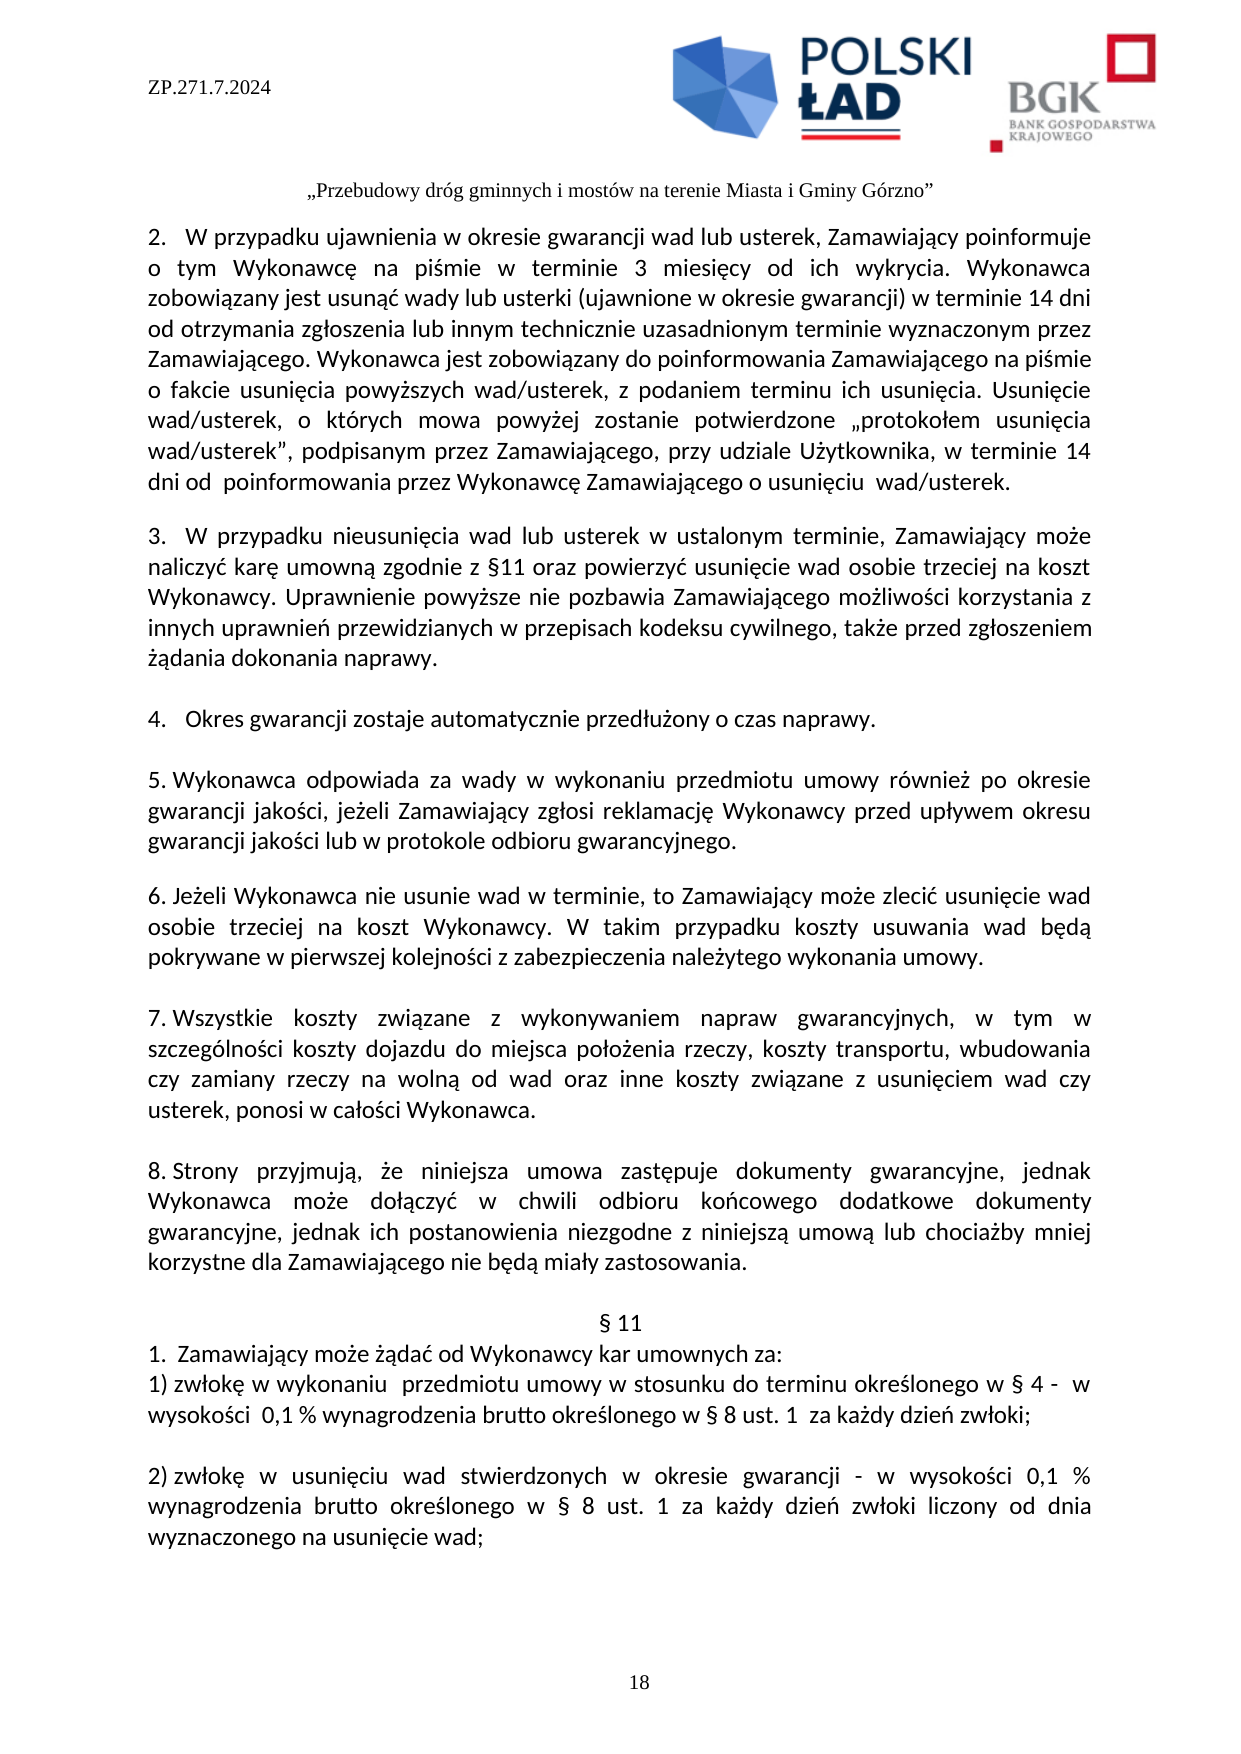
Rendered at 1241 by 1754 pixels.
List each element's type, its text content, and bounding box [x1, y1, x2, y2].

list Zamawiający może żądać od Wykonawcy kar umownych za: [148, 1338, 1092, 1368]
list W przypadku nieusunięcia wad lub usterek w ustalonym terminie, Zamawiający może naliczyć karę umowną zgodnie z §11 oraz powierzyć usunięcie wad osobie trzeciej na koszt Wykonawcy. Uprawnienie powyższe nie pozbawia Zamawiającego możliwości korzystania z innych uprawnień przewidzianych w przepisach kodeksu cywilnego, także przed zgłoszeniem żądania dokonania naprawy. [148, 520, 1092, 673]
text 6. Jeżeli Wykonawca nie usunie wad w terminie, to Zamawiający może zlecić usunięcie wad osobie trzeciej na koszt Wykonawcy. W takim przypadku koszty usuwania wad będą pokrywane w pierwszej kolejności z zabezpieczenia należytego wykonania umowy. [148, 880, 1092, 972]
text 5. Wykonawca odpowiada za wady w wykonaniu przedmiotu umowy również po okresie gwarancji jakości, jeżeli Zamawiający zgłosi reklamację Wykonawcy przed upływem okresu gwarancji jakości lub w protokole odbioru gwarancyjnego. [148, 764, 1092, 856]
picture [665, 28, 1179, 157]
text 1) zwłokę w wykonaniu przedmiotu umowy w stosunku do terminu określonego w § 4 - w wysokości 0,1 % wynagrodzenia brutto określonego w § 8 ust. 1 za każdy dzień zwłoki; [148, 1368, 1092, 1429]
list Okres gwarancji zostaje automatycznie przedłużony o czas naprawy. [148, 703, 1092, 734]
text § 11 [148, 1307, 1092, 1338]
text 8. Strony przyjmują, że niniejsza umowa zastępuje dokumenty gwarancyjne, jednak Wykonawca może dołączyć w chwili odbioru końcowego dodatkowe dokumenty gwarancyjne, jednak ich postanowienia niezgodne z niniejszą umową lub chociażby mniej korzystne dla Zamawiającego nie będą miały zastosowania. [148, 1155, 1092, 1277]
text 2) zwłokę w usunięciu wad stwierdzonych w okresie gwarancji - w wysokości 0,1 % wynagrodzenia brutto określonego w § 8 ust. 1 za każdy dzień zwłoki liczony od dnia wyznaczonego na usunięcie wad; [148, 1460, 1092, 1552]
text 7. Wszystkie koszty związane z wykonywaniem napraw gwarancyjnych, w tym w szczególności koszty dojazdu do miejsca położenia rzeczy, koszty transportu, wbudowania czy zamiany rzeczy na wolną od wad oraz inne koszty związane z usunięciem wad czy usterek, ponosi w całości Wykonawca. [148, 1002, 1092, 1124]
list W przypadku ujawnienia w okresie gwarancji wad lub usterek, Zamawiający poinformuje o tym Wykonawcę na piśmie w terminie 3 miesięcy od ich wykrycia. Wykonawca zobowiązany jest usunąć wady lub usterki (ujawnione w okresie gwarancji) w terminie 14 dni od otrzymania zgłoszenia lub innym technicznie uzasadnionym terminie wyznaczonym przez Zamawiającego. Wykonawca jest zobowiązany do poinformowania Zamawiającego na piśmie o fakcie usunięcia powyższych wad/usterek, z podaniem terminu ich usunięcia. Usunięcie wad/usterek, o których mowa powyżej zostanie potwierdzone „protokołem usunięcia wad/usterek”, podpisanym przez Zamawiającego, przy udziale Użytkownika, w terminie 14 dni od poinformowania przez Wykonawcę Zamawiającego o usunięciu wad/usterek. [148, 222, 1092, 496]
